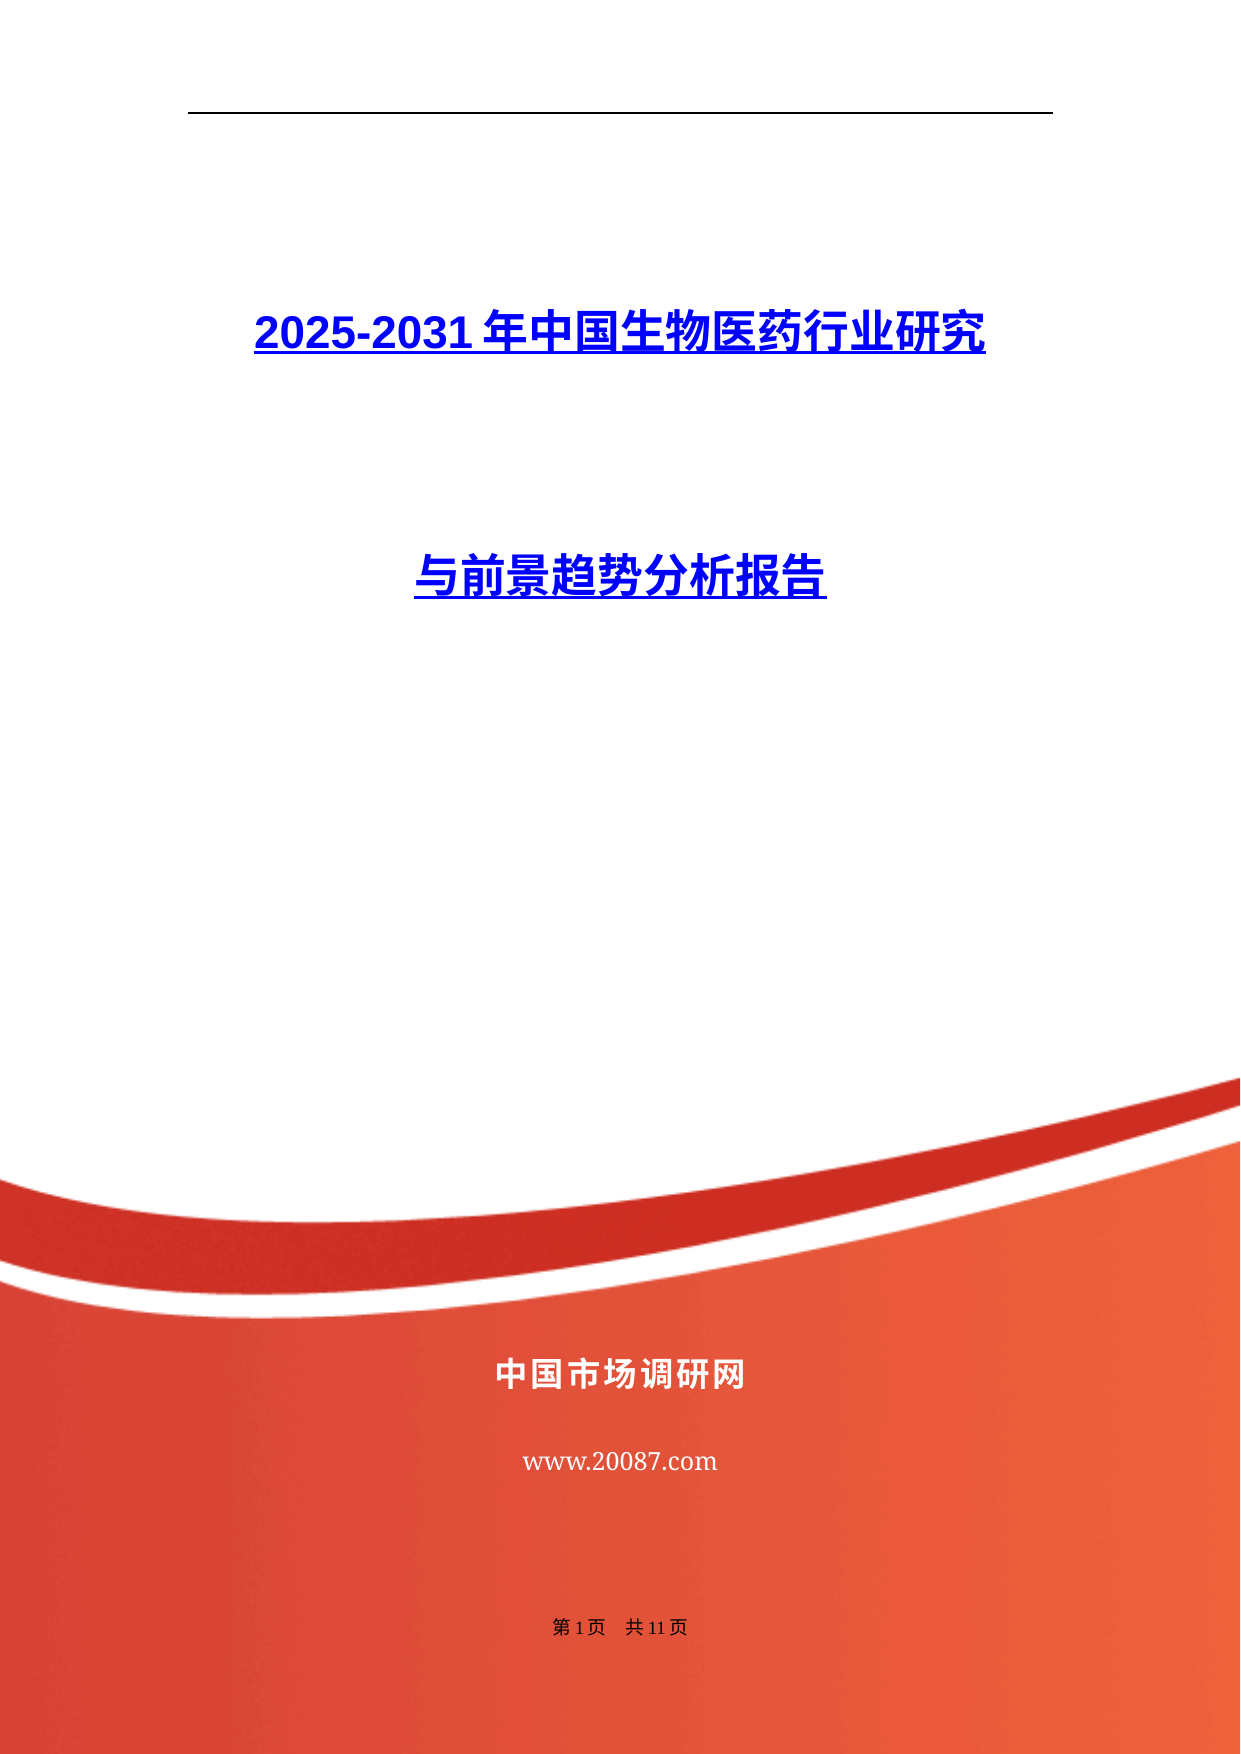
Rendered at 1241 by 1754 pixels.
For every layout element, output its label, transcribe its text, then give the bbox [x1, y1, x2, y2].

text www.20087.com [187, 1428, 1053, 1493]
subtitle 中国市场调研网 [187, 1339, 1053, 1404]
table_header 2025-2031年中国生物医药行业研究与前景趋势分析报告 [188, 207, 1053, 773]
picture [0, 1006, 1241, 1754]
